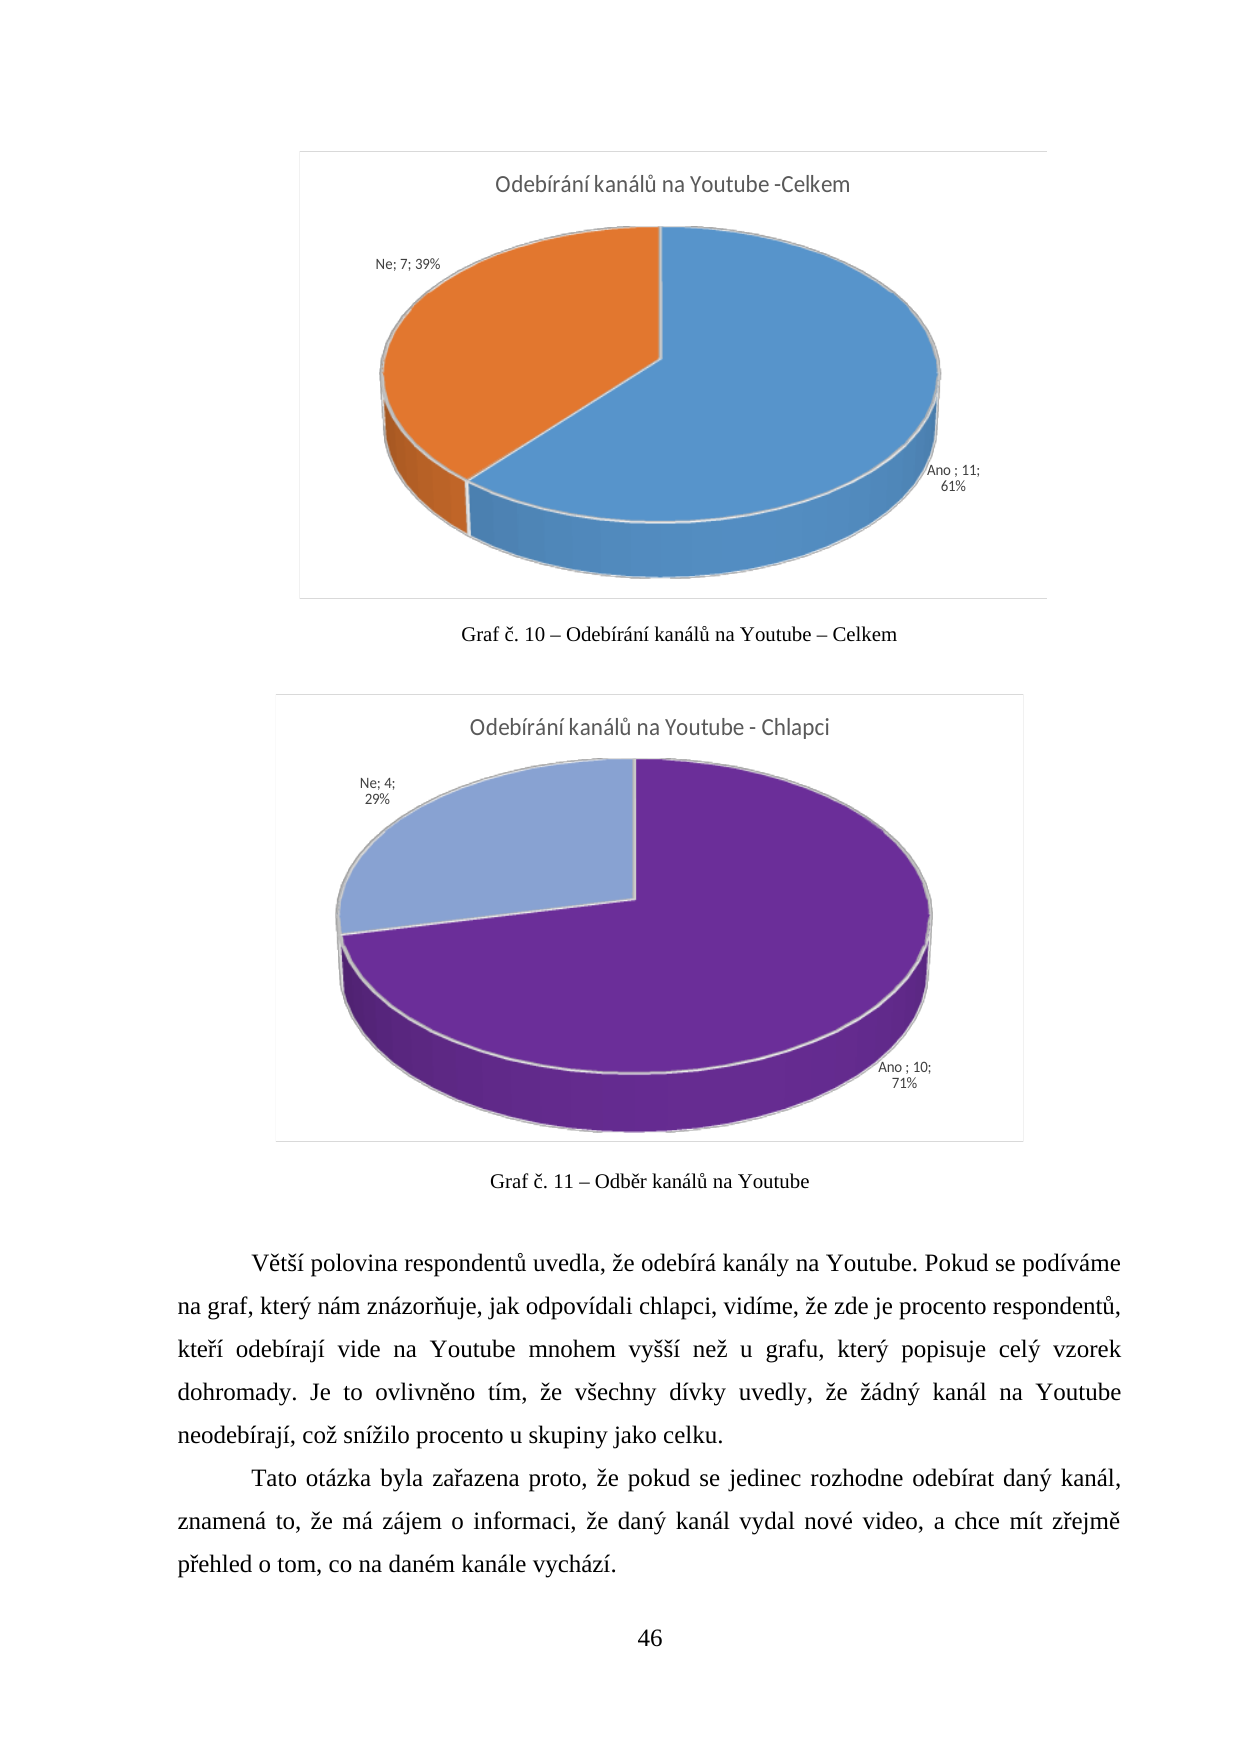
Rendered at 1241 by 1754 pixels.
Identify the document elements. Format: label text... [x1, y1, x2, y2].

text Větší polovina respondentů uvedla, že odebírá kanály na Youtube. Pokud se podíváme na graf, který nám znázorňuje, jak odpovídali chlapci, vidíme, že zde je procento respondentů, kteří odebírají vide na Youtube mnohem vyšší než u grafu, který popisuje celý vzorek dohromady. Je to ovlivněno tím, že všechny dívky uvedly, že žádný kanál na Youtube neodebírají, což snížilo procento u skupiny jako celku. [177, 1248, 1122, 1449]
list Graf č. 10 – Odebírání kanálů na Youtube – Celkem [177, 622, 1122, 646]
text Graf č. 11 – Odběr kanálů na Youtube [177, 1168, 1122, 1193]
text Tato otázka byla zařazena proto, že pokud se jedinec rozhodne odebírat daný kanál, znamená to, že má zájem o informaci, že daný kanál vydal nové video, a chce mít zřejmě přehled o tom, co na daném kanále vychází. [177, 1463, 1122, 1578]
